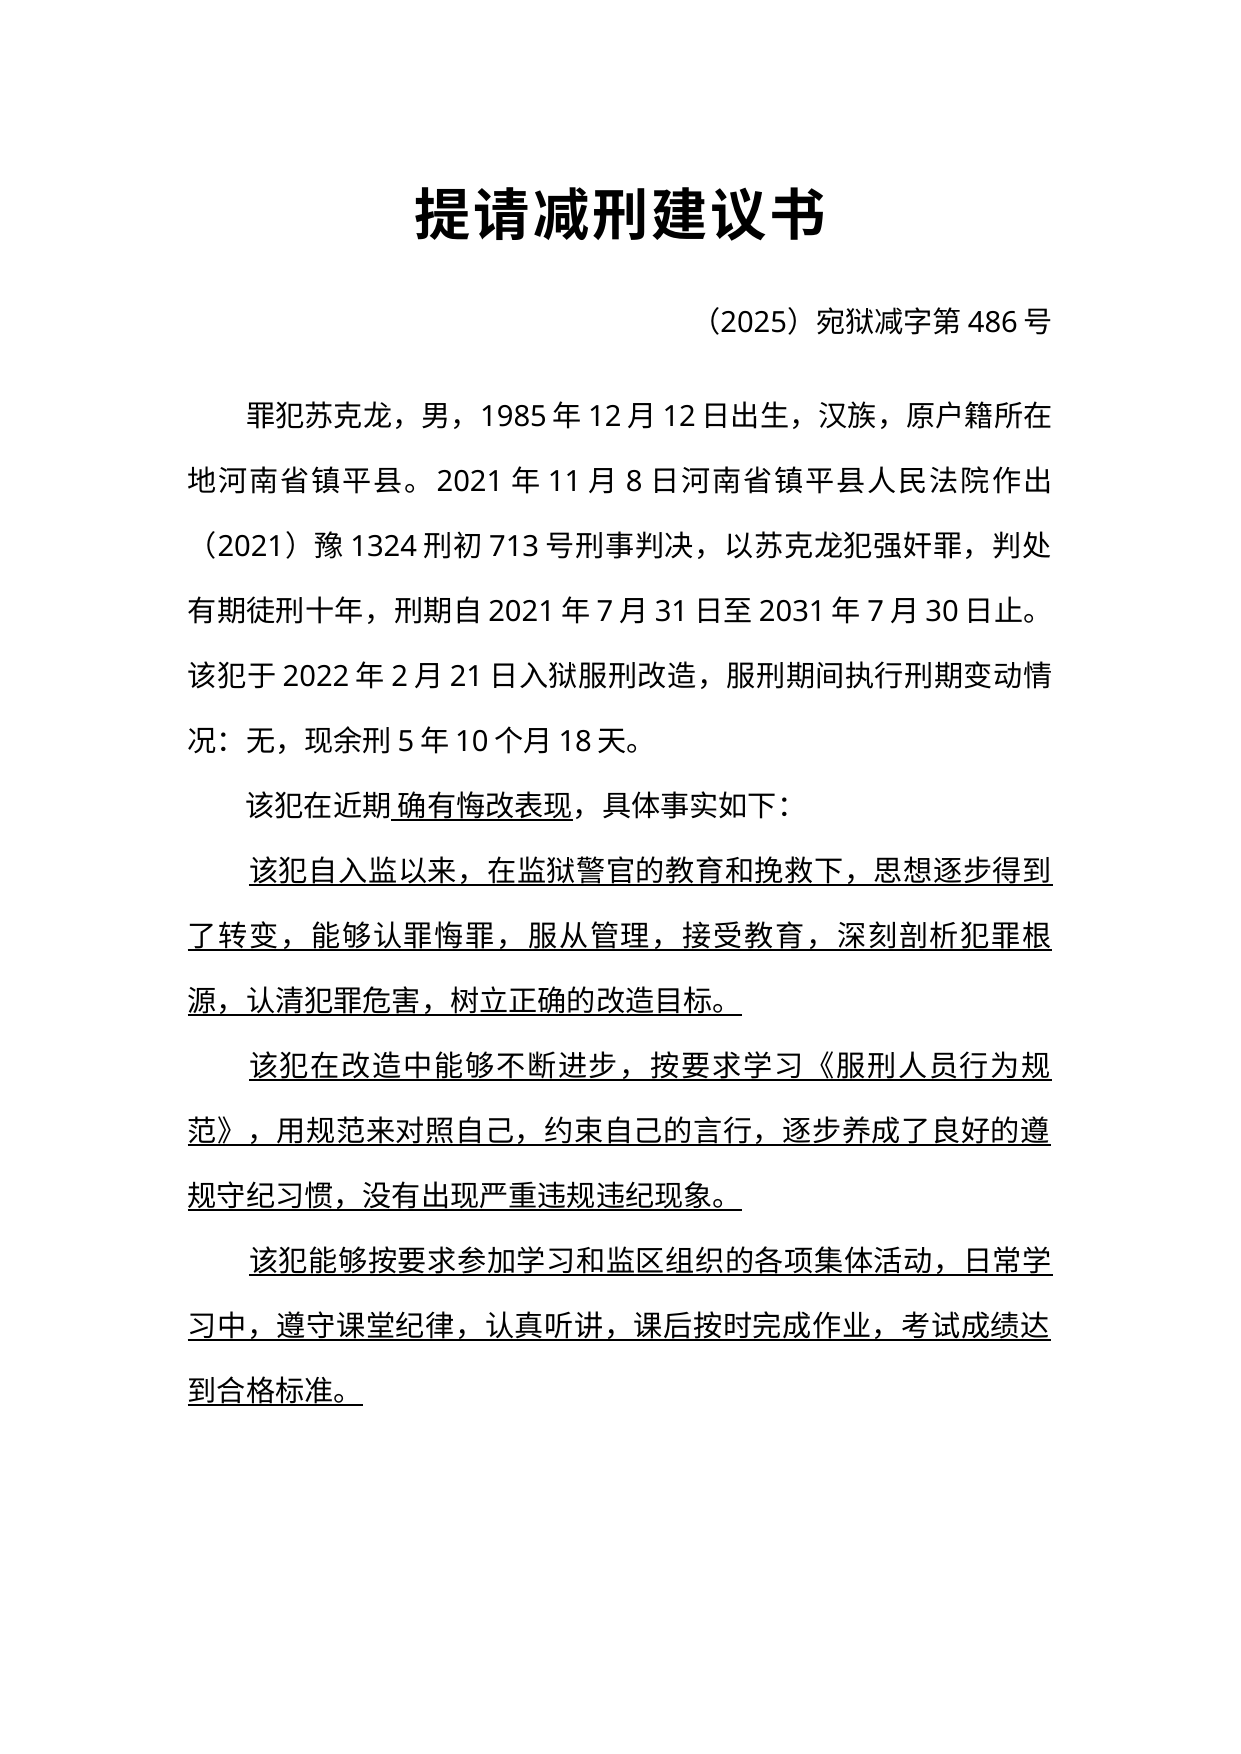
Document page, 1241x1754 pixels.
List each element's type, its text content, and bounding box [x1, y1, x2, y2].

text 罪犯苏克龙，男，1985年12月12日出生，汉族，原户籍所在地河南省镇平县。2021年11月8日河南省镇平县人民法院作出（2021）豫1324刑初713号刑事判决，以苏克龙犯强奸罪，判处有期徒刑十年，刑期自2021年7月31日至2031年7月30日止。该犯于2022年2月21日入狱服刑改造，服刑期间执行刑期变动情况：无，现余刑5年10个月18天。 [187, 382, 1053, 772]
text 该犯自入监以来，在监狱警官的教育和挽救下，思想逐步得到了转变，能够认罪悔罪，服从管理，接受教育，深刻剖析犯罪根源，认清犯罪危害，树立正确的改造目标。 [187, 837, 1053, 1032]
text 该犯在改造中能够不断进步，按要求学习《服刑人员行为规范》，用规范来对照自己，约束自己的言行，逐步养成了良好的遵规守纪习惯，没有出现严重违规违纪现象。 [187, 1032, 1053, 1227]
text 该犯在近期 确有悔改表现，具体事实如下： [187, 772, 1053, 837]
text 提请减刑建议书 [187, 162, 1053, 259]
text 该犯能够按要求参加学习和监区组织的各项集体活动，日常学习中，遵守课堂纪律，认真听讲，课后按时完成作业，考试成绩达到合格标准。 [187, 1227, 1053, 1422]
text （2025）宛狱减字第486号 [246, 288, 1053, 353]
